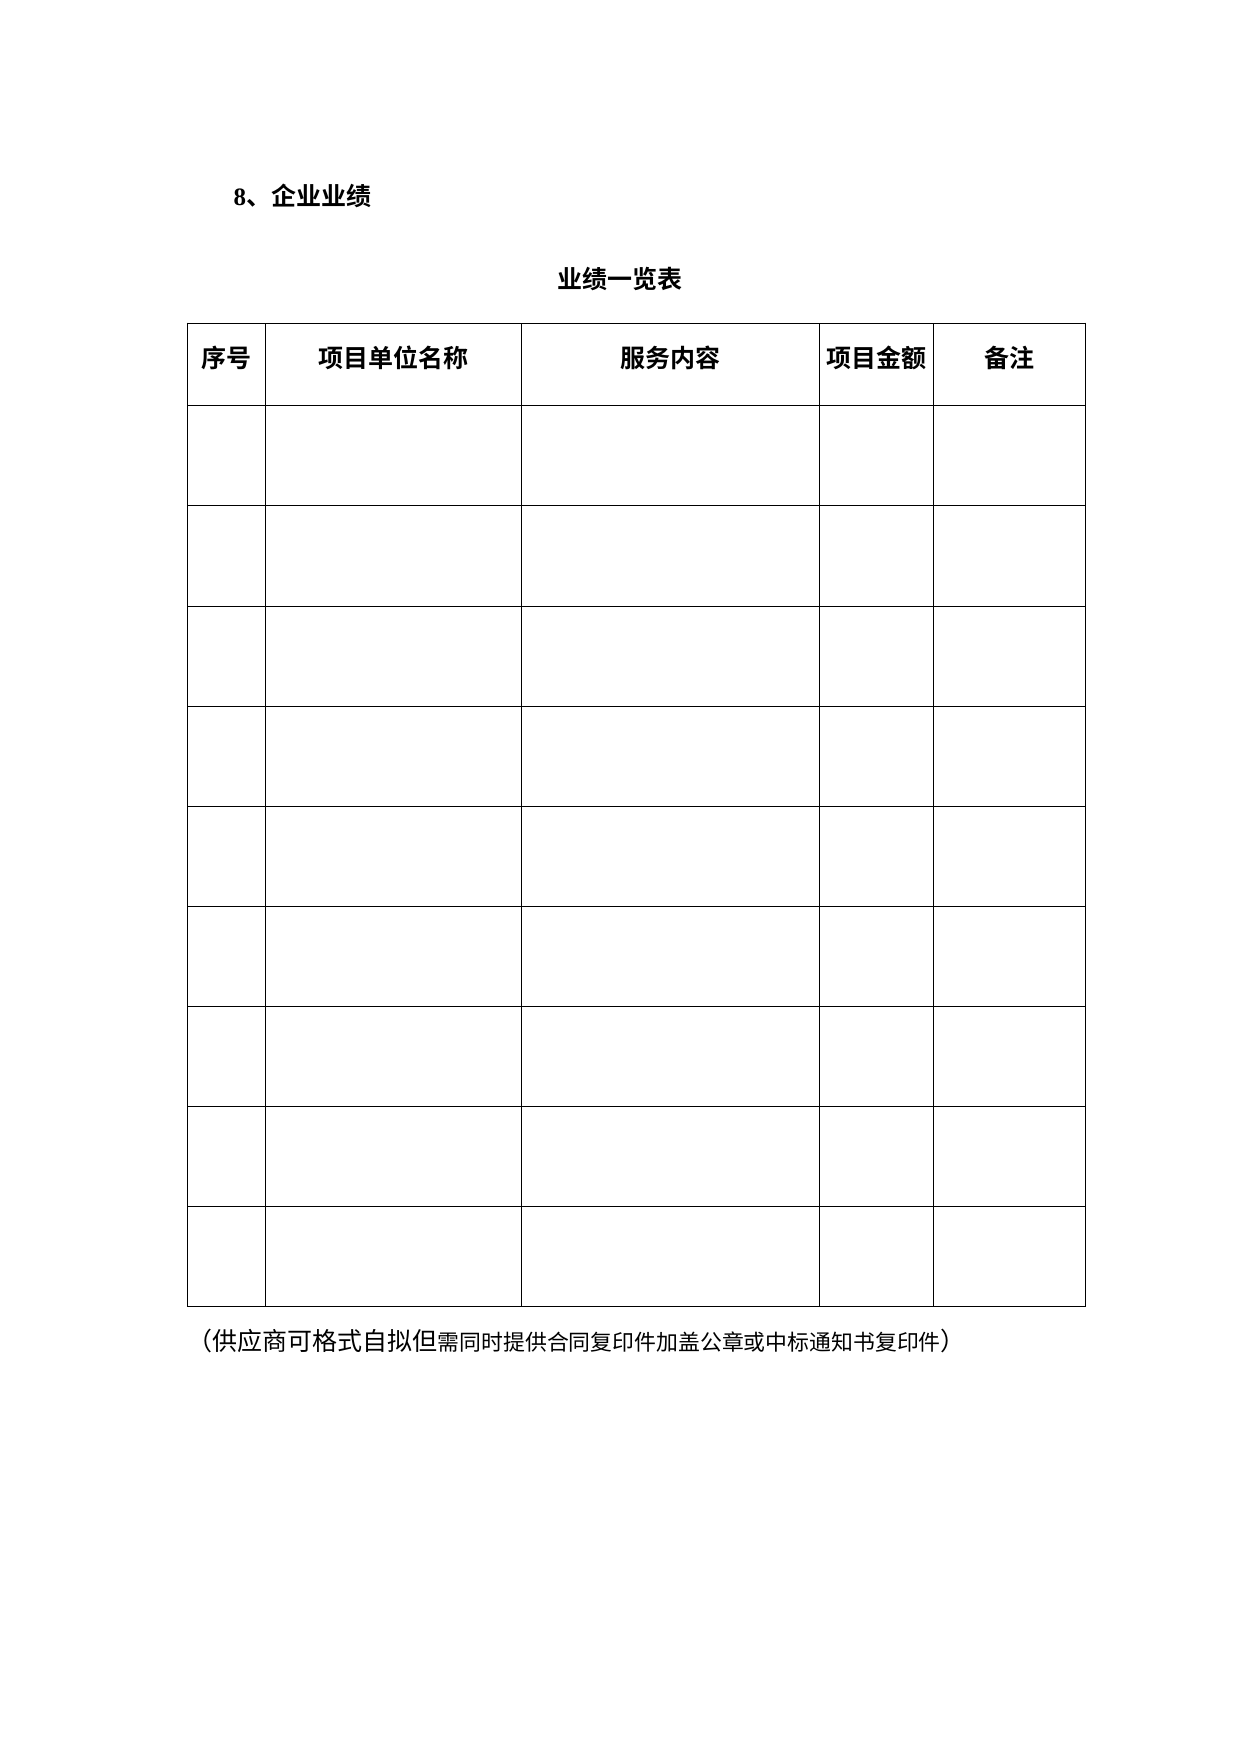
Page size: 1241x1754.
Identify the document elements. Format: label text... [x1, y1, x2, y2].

table_cell [934, 1007, 1085, 1106]
table_cell [820, 807, 933, 906]
table_cell [934, 406, 1085, 505]
text 业绩一览表 [187, 245, 1053, 310]
table_header 项目单位名称 [266, 324, 521, 405]
table_cell [934, 807, 1085, 906]
table_cell [820, 707, 933, 806]
table_cell [266, 607, 521, 706]
table_header 序号 [188, 324, 265, 405]
table_cell [820, 1107, 933, 1206]
table_cell [934, 707, 1085, 806]
table_cell [820, 406, 933, 505]
table_cell [934, 1207, 1085, 1306]
table_cell [934, 607, 1085, 706]
table_cell [266, 1007, 521, 1106]
table_cell [188, 807, 265, 906]
table_cell [820, 607, 933, 706]
table_cell [522, 506, 819, 606]
table_cell [188, 1207, 265, 1306]
table_cell [188, 707, 265, 806]
table_cell [820, 907, 933, 1006]
table_cell [522, 607, 819, 706]
table_cell [266, 707, 521, 806]
table_cell [522, 406, 819, 505]
table_cell [266, 907, 521, 1006]
table_cell [188, 1107, 265, 1206]
table_header 备注 [934, 324, 1085, 405]
table_cell [820, 1007, 933, 1106]
table_cell [522, 807, 819, 906]
table_cell [522, 1107, 819, 1206]
table_cell [266, 1207, 521, 1306]
table_cell [266, 406, 521, 505]
table_cell [934, 506, 1085, 606]
table_cell [188, 607, 265, 706]
table_cell [522, 1007, 819, 1106]
table_cell [820, 506, 933, 606]
table_cell [934, 1107, 1085, 1206]
table_cell [188, 1007, 265, 1106]
table_cell [188, 406, 265, 505]
list 企业业绩 [187, 162, 1053, 227]
table_cell [188, 506, 265, 606]
table_header 服务内容 [522, 324, 819, 405]
table_cell [188, 907, 265, 1006]
list （供应商可格式自拟但需同时提供合同复印件加盖公章或中标通知书复印件） [187, 1307, 1053, 1372]
table_cell [522, 907, 819, 1006]
table_cell [820, 1207, 933, 1306]
table_cell [266, 1107, 521, 1206]
table_cell [266, 506, 521, 606]
table_cell [266, 807, 521, 906]
table_cell [522, 1207, 819, 1306]
table_cell [934, 907, 1085, 1006]
table_cell [522, 707, 819, 806]
table_header 项目金额 [820, 324, 933, 405]
